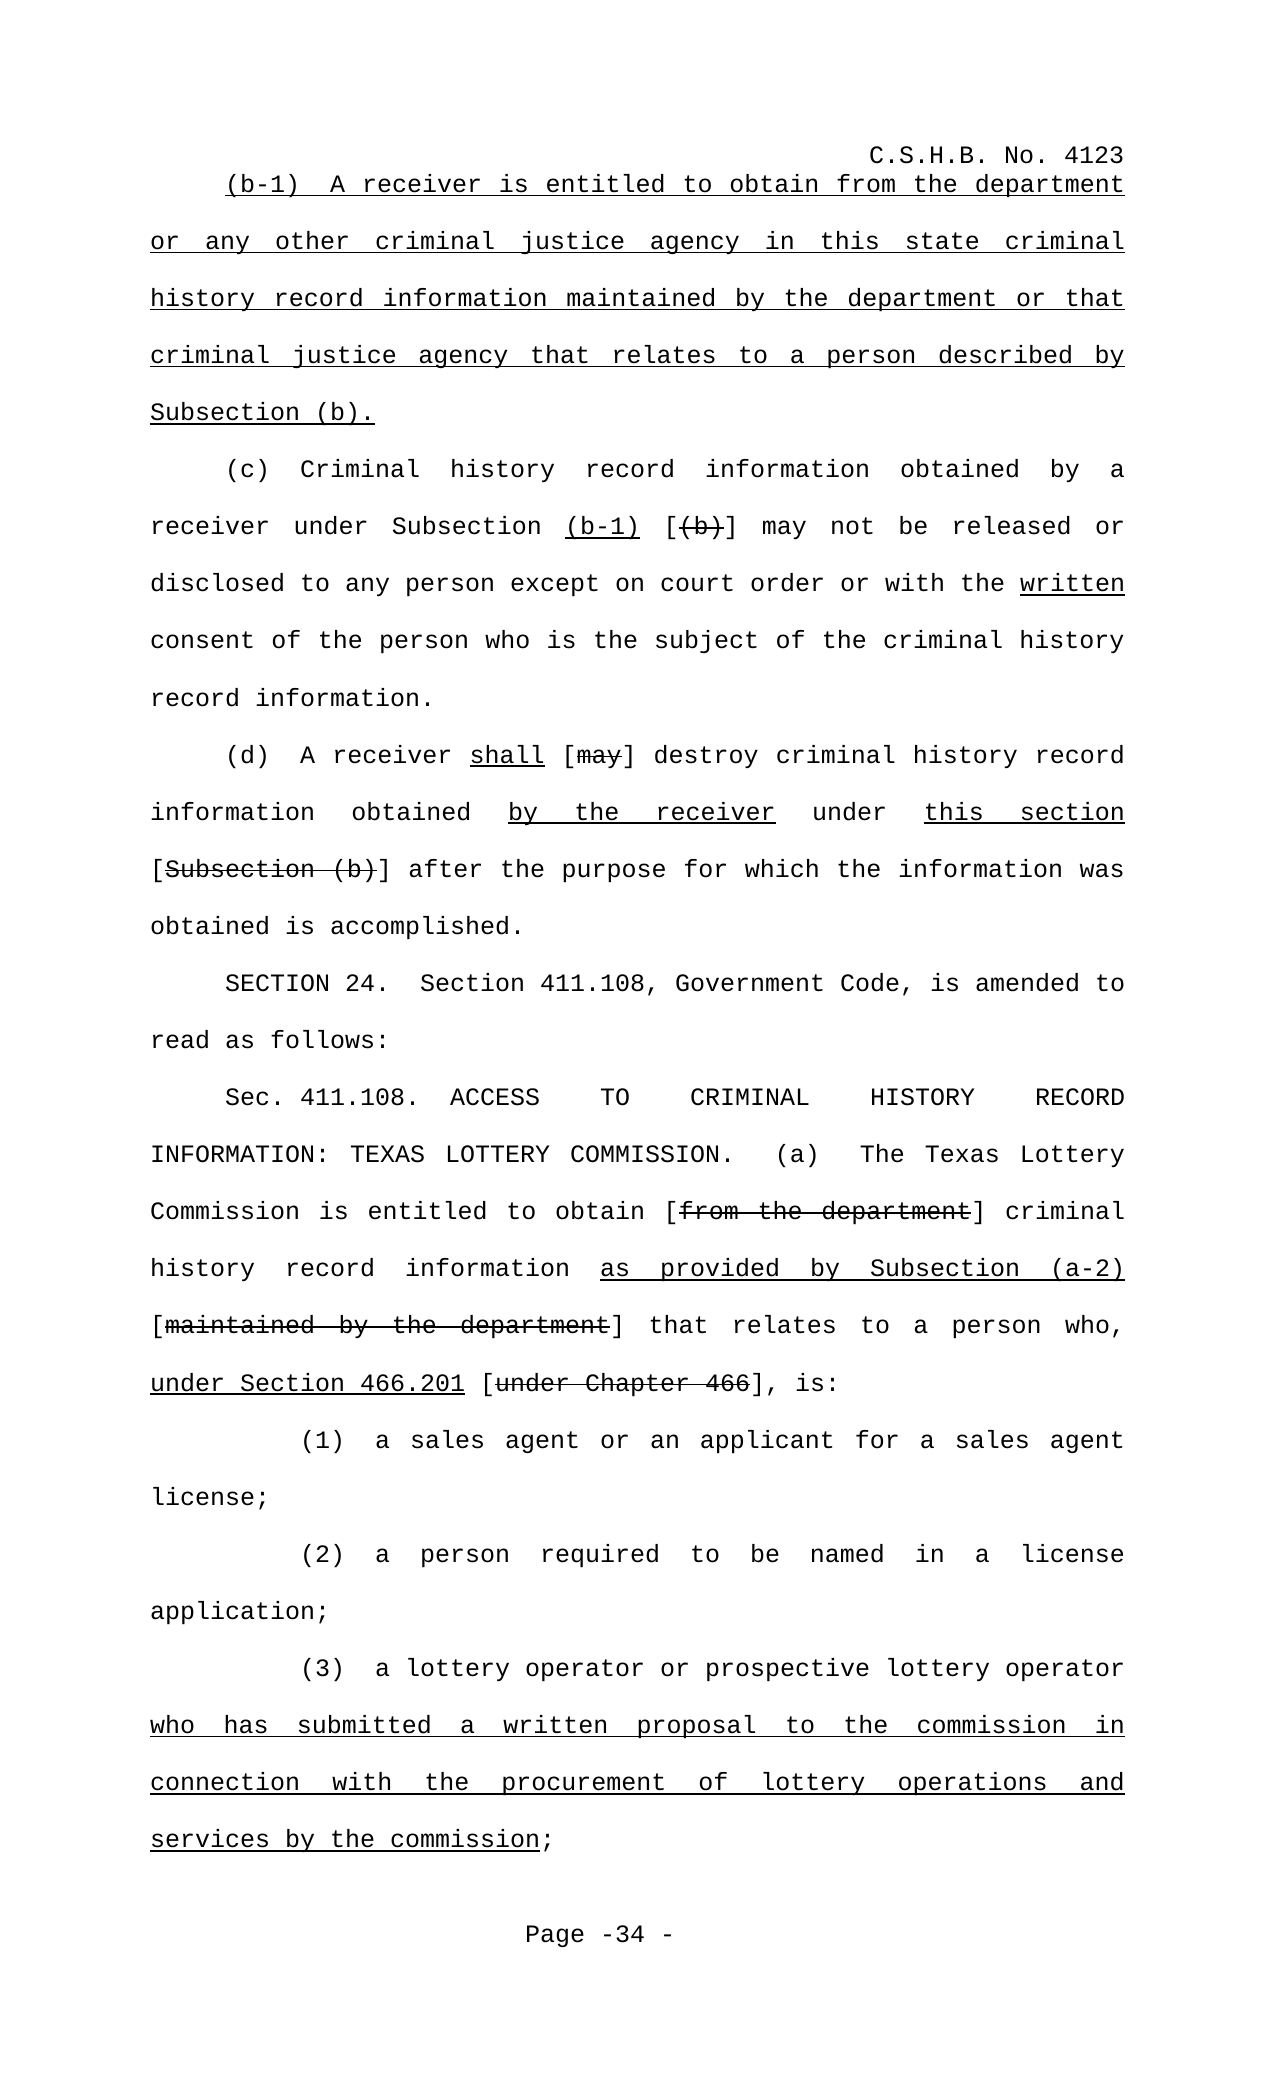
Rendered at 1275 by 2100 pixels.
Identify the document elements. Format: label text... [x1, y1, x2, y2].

text (2) a person required to be named in a license application; [150, 1541, 1125, 1627]
text (1) a sales agent or an applicant for a sales agent license; [150, 1427, 1125, 1513]
text Sec. 411.108. ACCESS TO CRIMINAL HISTORY RECORD INFORMATION: TEXAS LOTTERY COMMISSION. (a) The Texas Lottery Commission is entitled to obtain [from the department] criminal history record information as provided by Subsection (a-2) [maintained by the department] that relates to a person who, under Section 466.201 [under Chapter 466], is: [150, 1084, 1125, 1398]
text (3) a lottery operator or prospective lottery operator who has submitted a written proposal to the commission in connection with the procurement of lottery operations and services by the commission; [150, 1737, 1125, 1793]
text (b-1) A receiver is entitled to obtain from the department or any other criminal justice agency in this state criminal history record information maintained by the department or that criminal justice agency that relates to a person described by Subsection (b). [150, 171, 1125, 252]
text (3) a lottery operator or prospective lottery operator who has submitted a written proposal to the commission in connection with the procurement of lottery operations and services by the commission; [150, 1655, 1125, 1736]
text (b-1) A receiver is entitled to obtain from the department or any other criminal justice agency in this state criminal history record information maintained by the department or that criminal justice agency that relates to a person described by Subsection (b). [150, 367, 1125, 428]
text (b-1) A receiver is entitled to obtain from the department or any other criminal justice agency in this state criminal history record information maintained by the department or that criminal justice agency that relates to a person described by Subsection (b). [150, 310, 1125, 366]
text (b-1) A receiver is entitled to obtain from the department or any other criminal justice agency in this state criminal history record information maintained by the department or that criminal justice agency that relates to a person described by Subsection (b). [150, 253, 1125, 309]
text (d) A receiver shall [may] destroy criminal history record information obtained by the receiver under this section [Subsection (b)] after the purpose for which the information was obtained is accomplished. [150, 742, 1125, 942]
text SECTION 24. Section 411.108, Government Code, is amended to read as follows: [150, 970, 1125, 1056]
text (3) a lottery operator or prospective lottery operator who has submitted a written proposal to the commission in connection with the procurement of lottery operations and services by the commission; [150, 1795, 1125, 1855]
text (c) Criminal history record information obtained by a receiver under Subsection (b-1) [(b)] may not be released or disclosed to any person except on court order or with the written consent of the person who is the subject of the criminal history record information. [150, 457, 1125, 713]
